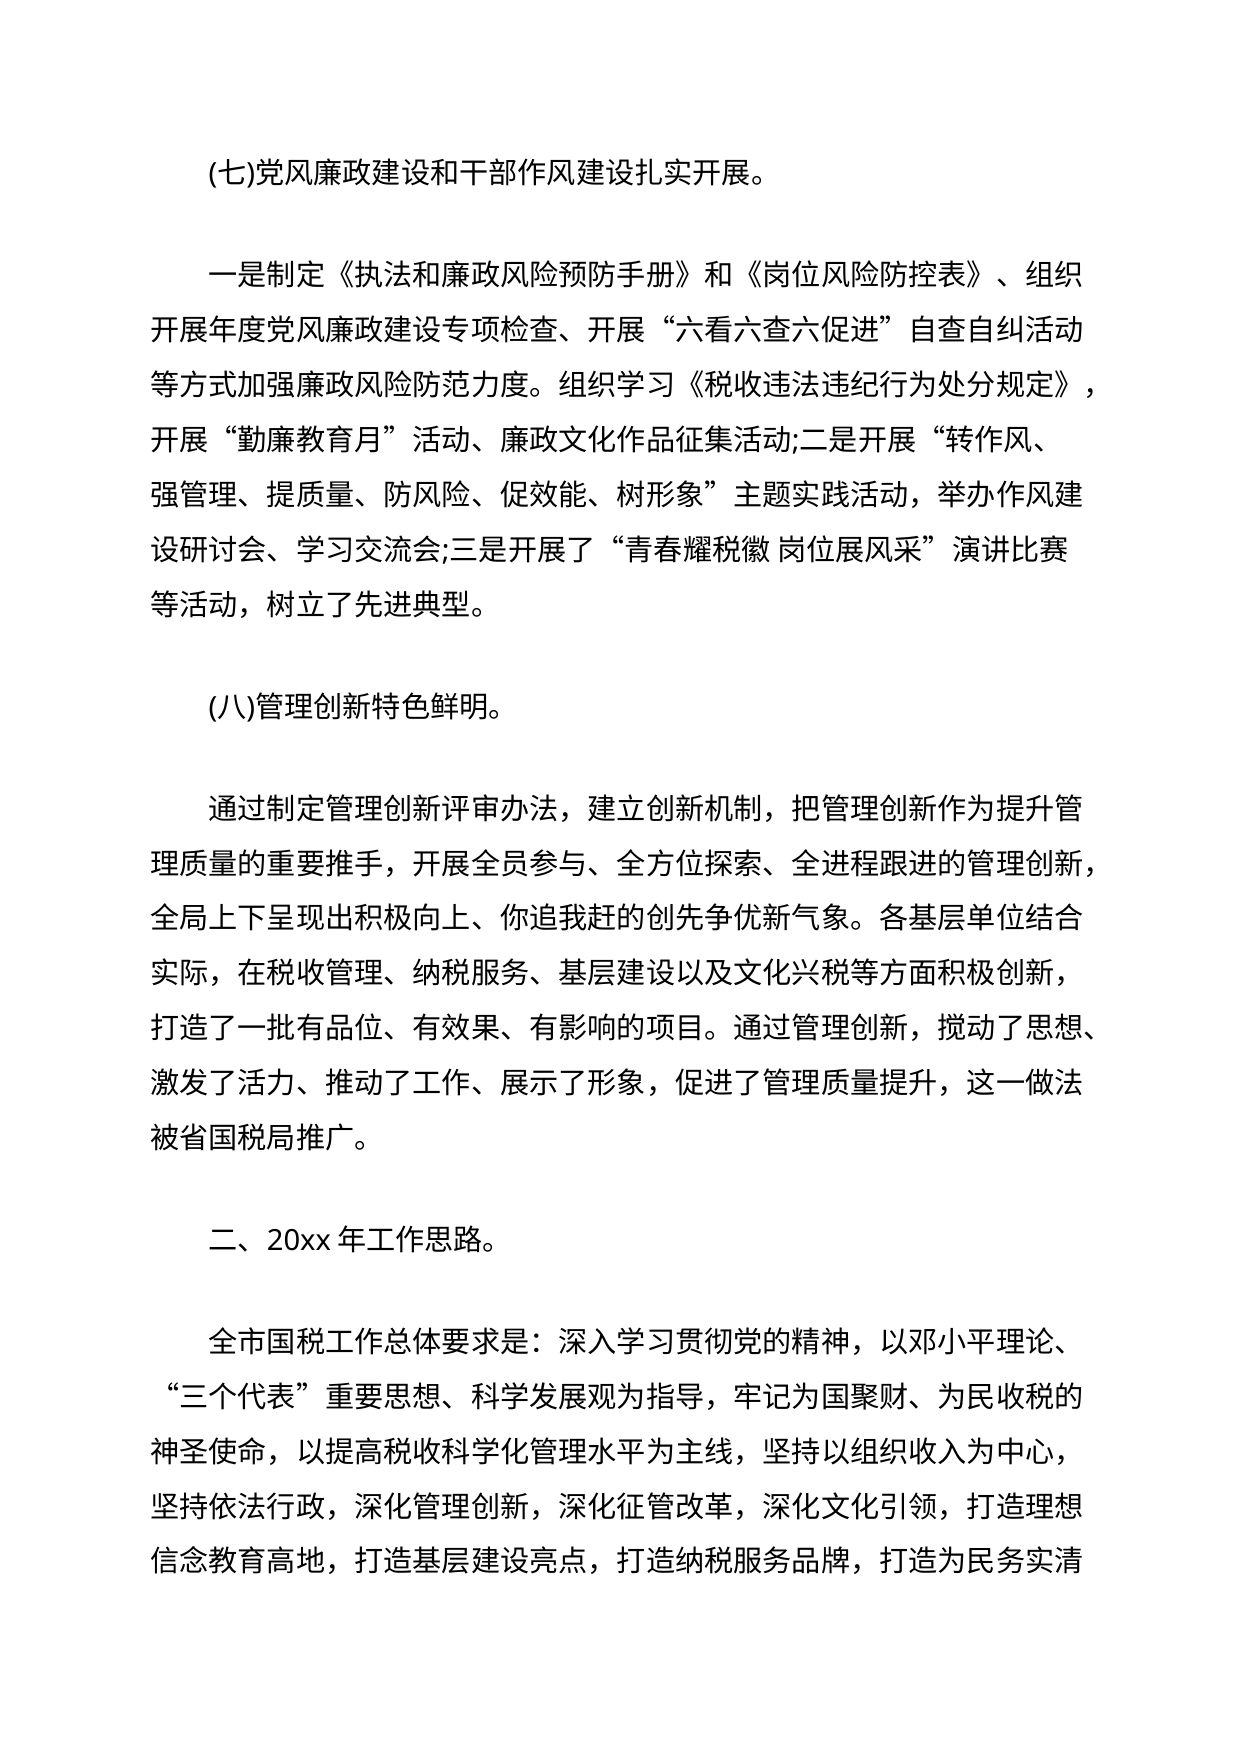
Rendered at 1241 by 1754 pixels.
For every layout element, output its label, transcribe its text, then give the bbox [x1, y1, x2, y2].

text 通过制定管理创新评审办法，建立创新机制，把管理创新作为提升管理质量的重要推手，开展全员参与、全方位探索、全进程跟进的管理创新，全局上下呈现出积极向上、你追我赶的创先争优新气象。各基层单位结合实际，在税收管理、纳税服务、基层建设以及文化兴税等方面积极创新，打造了一批有品位、有效果、有影响的项目。通过管理创新，搅动了思想、激发了活力、推动了工作、展示了形象，促进了管理质量提升，这一做法被省国税局推广。 [150, 785, 1090, 1157]
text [150, 1318, 1090, 1580]
text (七)党风廉政建设和干部作风建设扎实开展。 [150, 150, 1090, 192]
text (八)管理创新特色鲜明。 [150, 683, 1090, 726]
text 二、20xx年工作思路。 [150, 1216, 1090, 1259]
text 一是制定《执法和廉政风险预防手册》和《岗位风险防控表》、组织开展年度党风廉政建设专项检查、开展“六看六查六促进”自查自纠活动等方式加强廉政风险防范力度。组织学习《税收违法违纪行为处分规定》，开展“勤廉教育月”活动、廉政文化作品征集活动;二是开展“转作风、强管理、提质量、防风险、促效能、树形象”主题实践活动，举办作风建设研讨会、学习交流会;三是开展了“青春耀税徽 岗位展风采”演讲比赛等活动，树立了先进典型。 [150, 252, 1090, 624]
